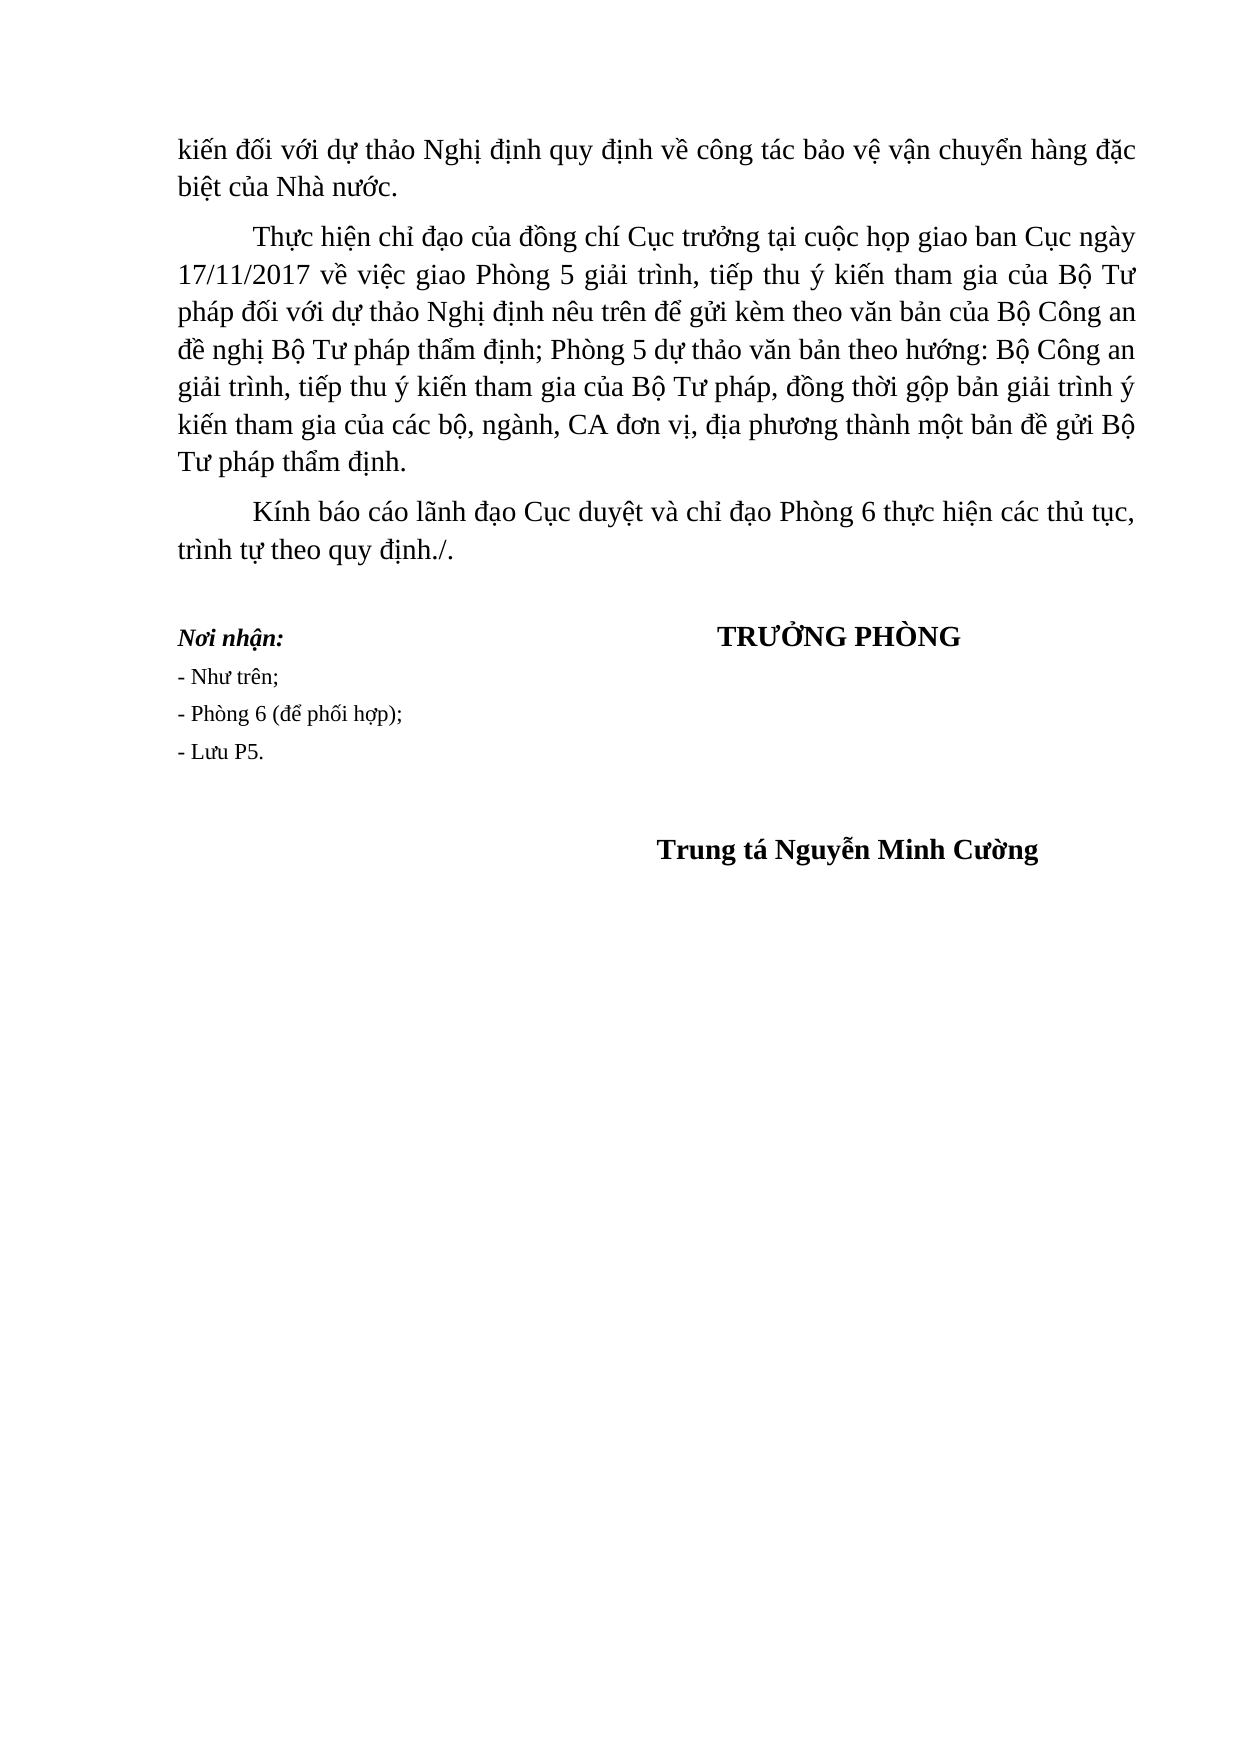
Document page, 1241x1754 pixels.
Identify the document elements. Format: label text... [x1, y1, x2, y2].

text - Như trên; [177, 654, 1137, 692]
text - Lưu P5. [177, 729, 1137, 767]
text Trung tá Nguyễn Minh Cường [177, 829, 1137, 867]
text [177, 129, 1137, 204]
text Kính báo cáo lãnh đạo Cục duyệt và chỉ đạo Phòng 6 thực hiện các thủ tục, trình tự theo quy định./. [177, 492, 1137, 567]
text Nơi nhận: TRƯỞNG PHÒNG [177, 617, 1137, 654]
text Thực hiện chỉ đạo của đồng chí Cục trưởng tại cuộc họp giao ban Cục ngày 17/11/2017 về việc giao Phòng 5 giải trình, tiếp thu ý kiến tham gia của Bộ Tư pháp đối với dự thảo Nghị định nêu trên để gửi kèm theo văn bản của Bộ Công an đề nghị Bộ Tư pháp thẩm định; Phòng 5 dự thảo văn bản theo hướng: Bộ Công an giải trình, tiếp thu ý kiến tham gia của Bộ Tư pháp, đồng thời gộp bản giải trình ý kiến tham gia của các bộ, ngành, CA đơn vị, địa phương thành một bản đề gửi Bộ Tư pháp thẩm định. [177, 217, 1137, 479]
text - Phòng 6 (để phối hợp); [177, 692, 1137, 729]
